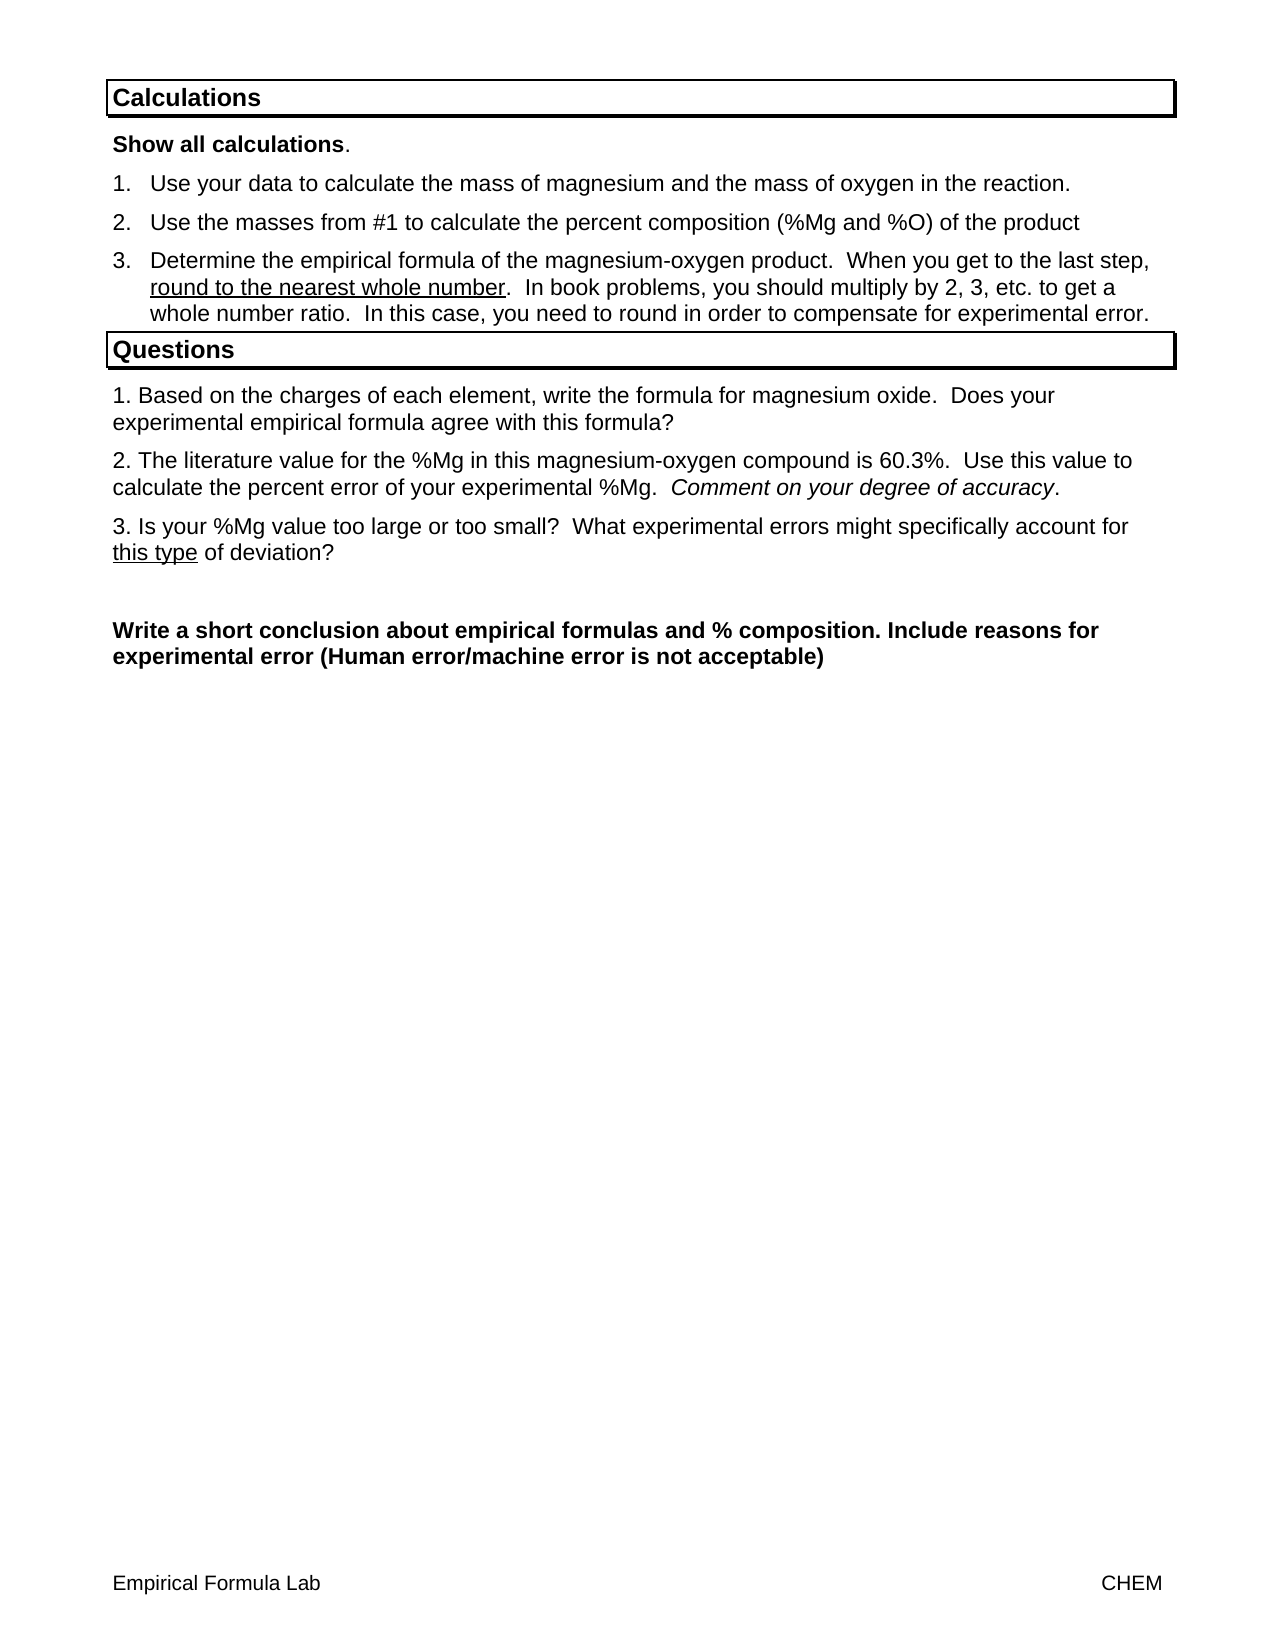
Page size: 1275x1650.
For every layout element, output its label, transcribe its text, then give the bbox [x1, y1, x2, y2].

list Use your data to calculate the mass of magnesium and the mass of oxygen in the reaction. [112, 170, 1162, 196]
text Questions [108, 333, 1173, 366]
text 1. Based on the charges of each element, write the formula for magnesium oxide. Does your experimental empirical formula agree with this formula? [112, 382, 1162, 435]
list Determine the empirical formula of the magnesium-oxygen product. When you get to the last step, round to the nearest whole number. In book problems, you should multiply by 2, 3, etc. to get a whole number ratio. In this case, you need to round in order to compensate for experimental error. [112, 247, 1162, 326]
text Calculations [108, 81, 1173, 114]
text 3. Is your %Mg value too large or too small? What experimental errors might specifically account for this type of deviation? [112, 513, 1162, 565]
list Use the masses from #1 to calculate the percent composition (%Mg and %O) of the product [112, 208, 1162, 235]
text 2. The literature value for the %Mg in this magnesium-oxygen compound is 60.3%. Use this value to calculate the percent error of your experimental %Mg. Comment on your degree of accuracy. [112, 447, 1162, 500]
text Write a short conclusion about empirical formulas and % composition. Include reasons for experimental error (Human error/machine error is not acceptable) [112, 617, 1162, 669]
text Show all calculations. [112, 131, 1162, 157]
